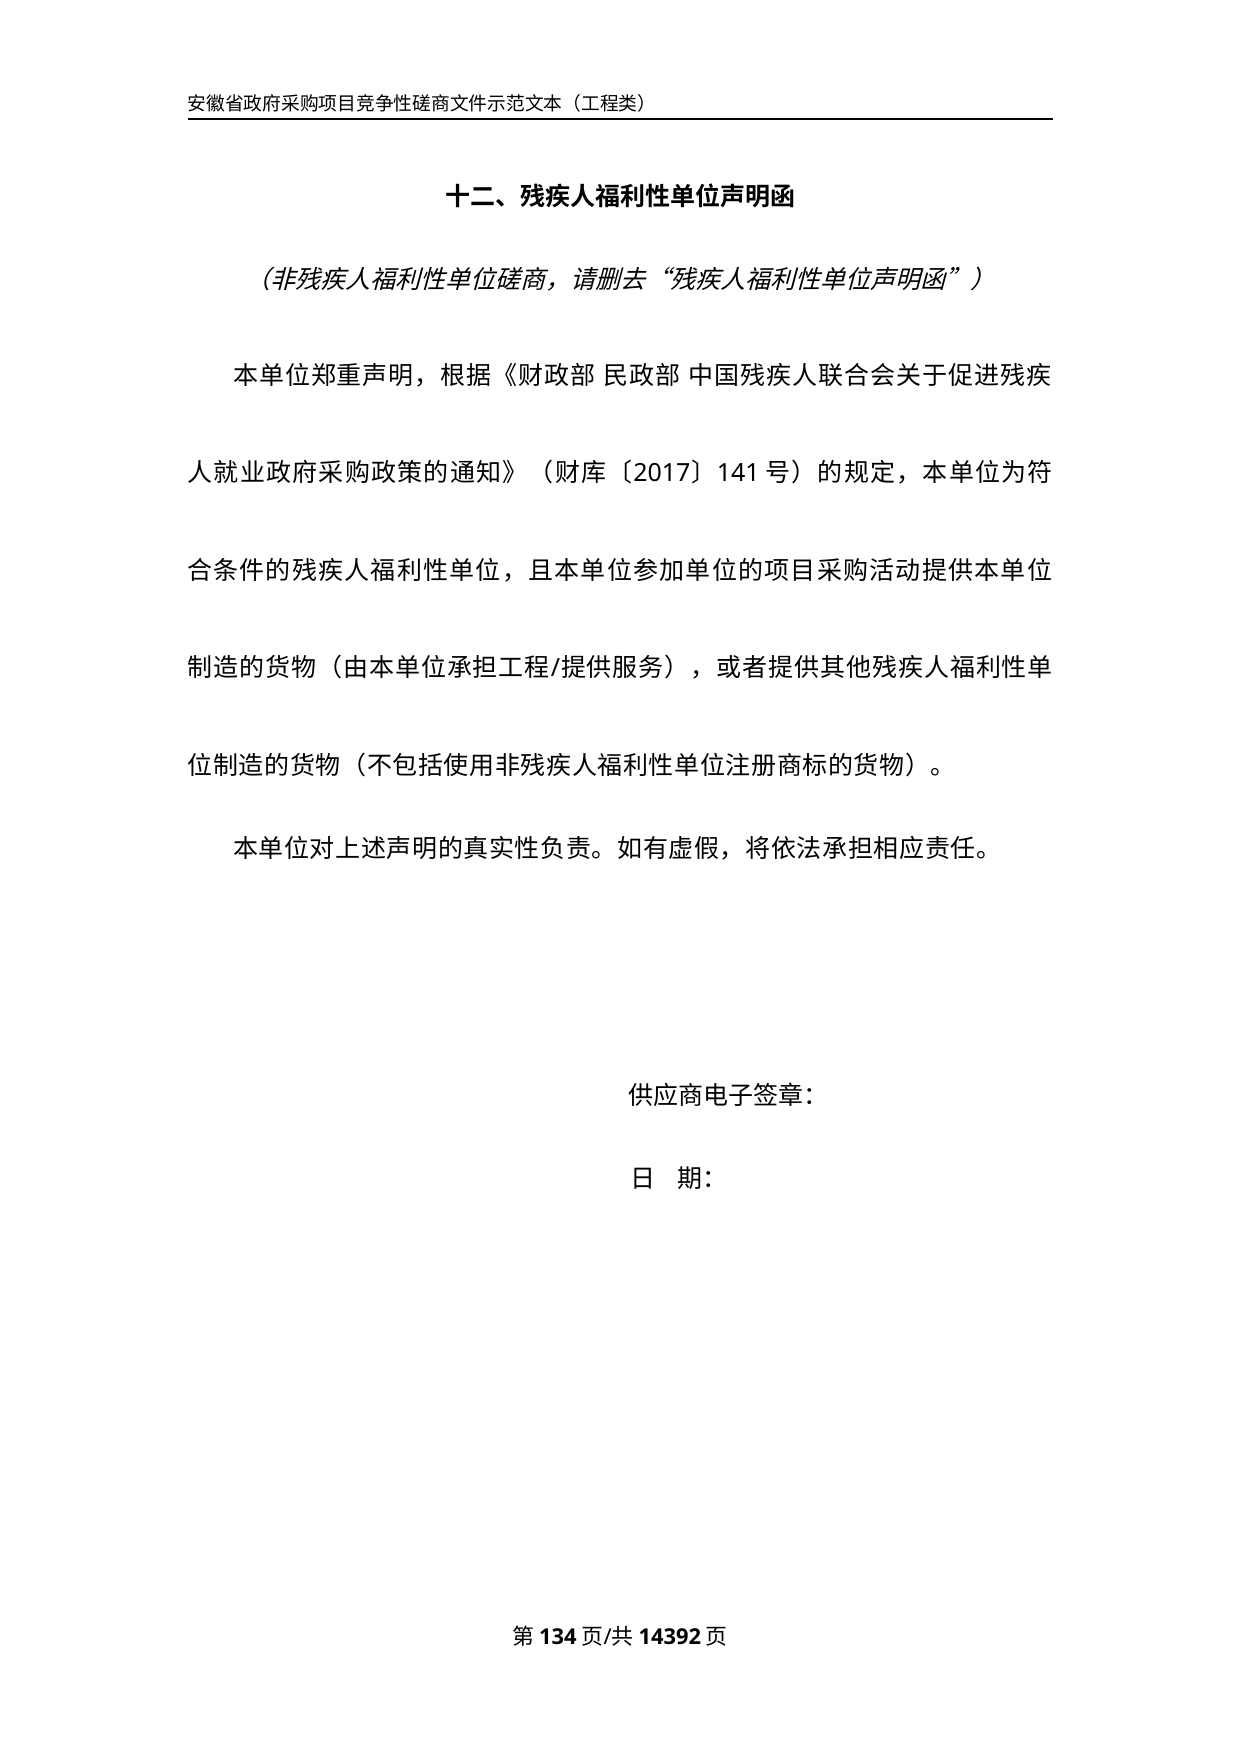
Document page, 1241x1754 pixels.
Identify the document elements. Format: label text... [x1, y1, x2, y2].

text 本单位郑重声明，根据《财政部 民政部 中国残疾人联合会关于促进残疾人就业政府采购政策的通知》（财库〔2017〕141号）的规定，本单位为符合条件的残疾人福利性单位，且本单位参加单位的项目采购活动提供本单位制造的货物（由本单位承担工程/提供服务），或者提供其他残疾人福利性单位制造的货物（不包括使用非残疾人福利性单位注册商标的货物）。 [187, 341, 1053, 796]
text （非残疾人福利性单位磋商，请删去“残疾人福利性单位声明函”） [187, 245, 1053, 310]
text 本单位对上述声明的真实性负责。如有虚假，将依法承担相应责任。 [187, 814, 1053, 879]
text 供应商电子签章： [187, 1061, 1053, 1126]
text 日 期： [187, 1144, 1053, 1209]
text 十二、残疾人福利性单位声明函 [187, 162, 1053, 227]
